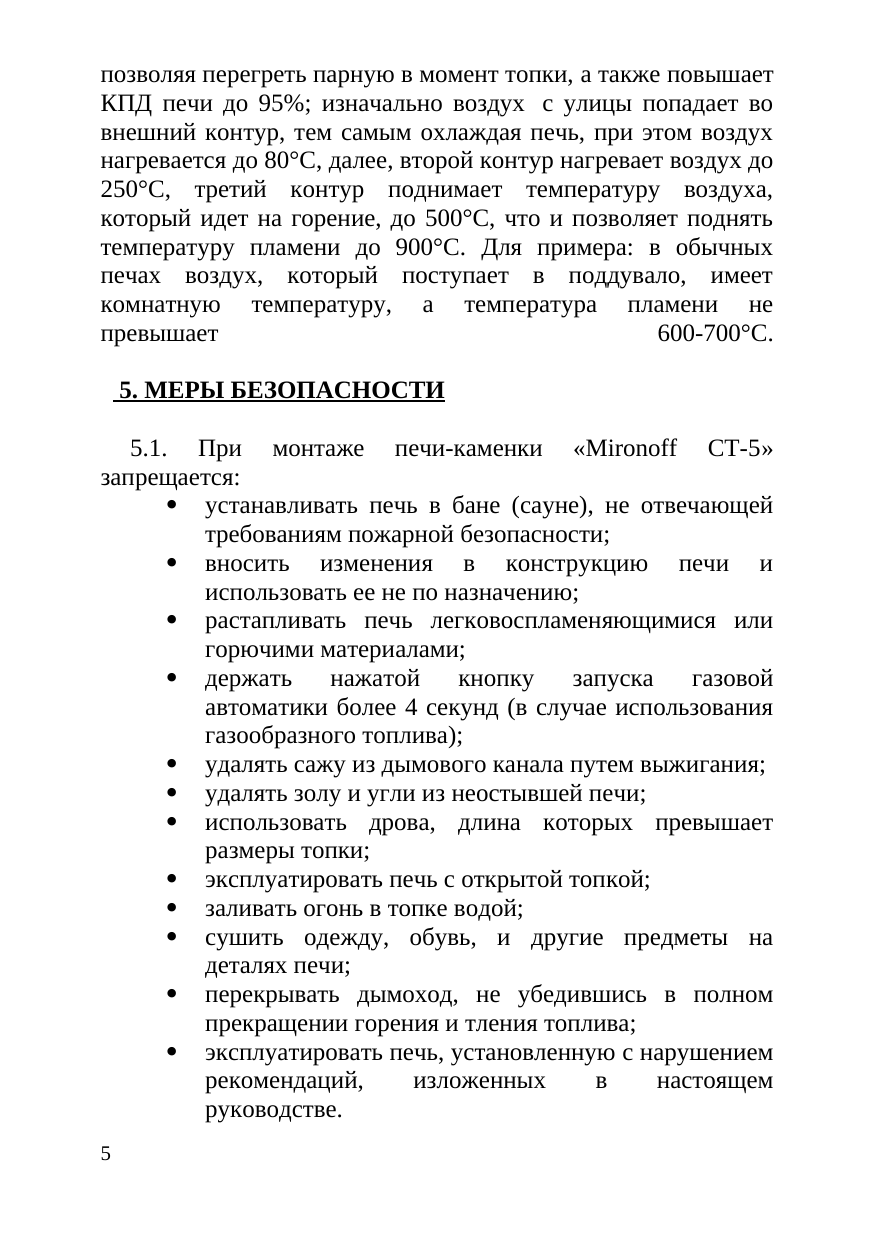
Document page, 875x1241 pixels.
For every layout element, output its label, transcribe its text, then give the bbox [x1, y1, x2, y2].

list эксплуатировать печь с открытой топкой; [167, 864, 774, 893]
list удалять сажу из дымового канала путем выжигания; [167, 749, 774, 778]
list перекрывать дымоход, не убедившись в полном прекращении горения и тления топлива; [167, 979, 774, 1037]
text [100, 59, 774, 404]
list удалять золу и угли из неостывшей печи; [167, 778, 774, 807]
list заливать огонь в топке водой; [167, 893, 774, 922]
text 5.1. При монтаже печи-каменки «Mironoff CT-5» запрещается: [100, 433, 774, 490]
list вносить изменения в конструкцию печи и использовать ее не по назначению; [167, 548, 774, 605]
list сушить одежду, обувь, и другие предметы на деталях печи; [167, 922, 774, 979]
list использовать дрова, длина которых превышает размеры топки; [167, 807, 774, 864]
list эксплуатировать печь, установленную с нарушением рекомендаций, изложенных в настоящем руководстве. [167, 1037, 774, 1123]
list устанавливать печь в бане (сауне), не отвечающей требованиям пожарной безопасности; [167, 490, 774, 548]
list держать нажатой кнопку запуска газовой автоматики более 4 секунд (в случае использования газообразного топлива); [167, 663, 774, 749]
list растапливать печь легковоспламеняющимися или горючими материалами; [167, 605, 774, 663]
